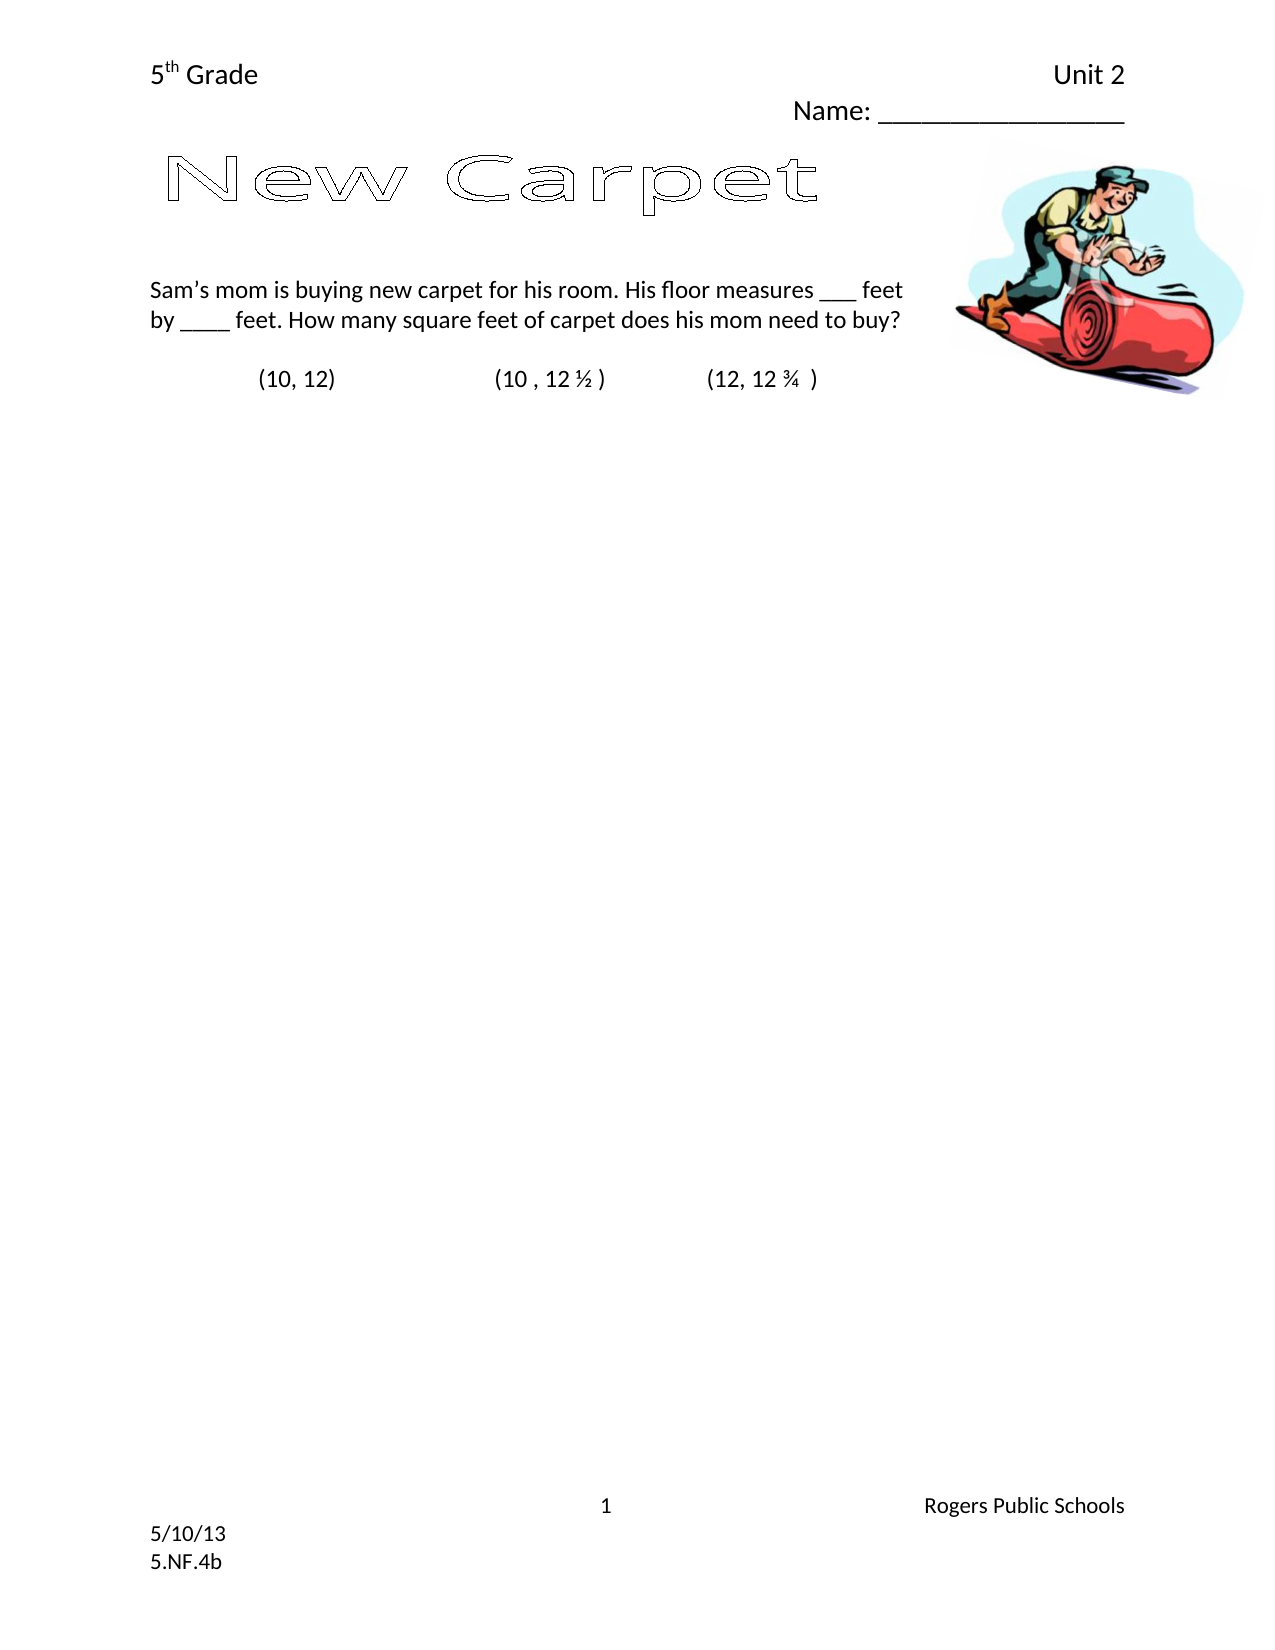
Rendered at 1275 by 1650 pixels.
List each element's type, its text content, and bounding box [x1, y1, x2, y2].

picture [948, 136, 1265, 402]
text (10, 12) (10 , 12 ½ ) (12, 12 ¾ ) [150, 363, 1125, 393]
text Sam’s mom is buying new carpet for his room. His floor measures ___ feet by ____ feet. How many square feet of carpet does his mom need to buy? [150, 274, 962, 335]
